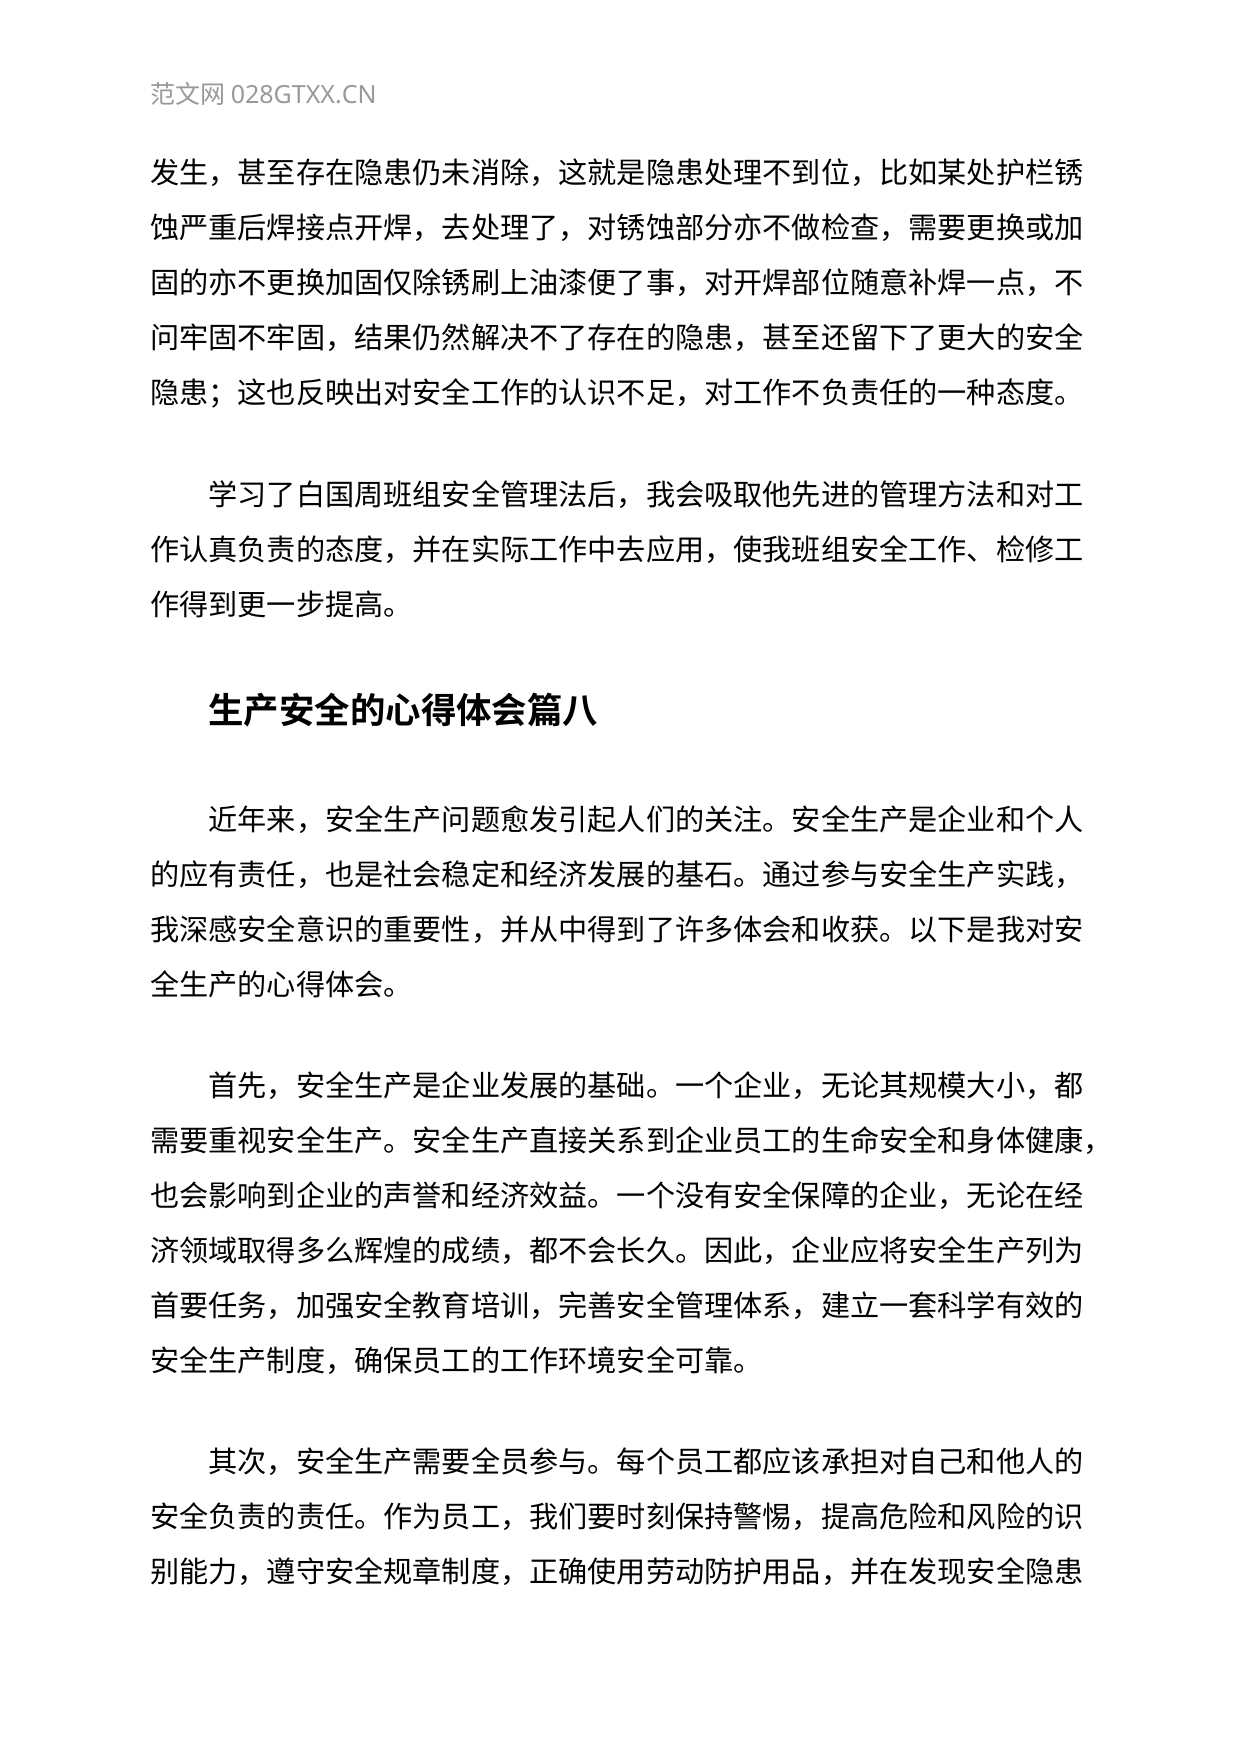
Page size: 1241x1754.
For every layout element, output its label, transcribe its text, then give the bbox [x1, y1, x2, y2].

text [150, 1439, 1090, 1591]
text 生产安全的心得体会篇八 [150, 683, 1090, 734]
text 学习了白国周班组安全管理法后，我会吸取他先进的管理方法和对工作认真负责的态度，并在实际工作中去应用，使我班组安全工作、检修工作得到更一步提高。 [150, 471, 1090, 623]
text 首先，安全生产是企业发展的基础。一个企业，无论其规模大小，都需要重视安全生产。安全生产直接关系到企业员工的生命安全和身体健康，也会影响到企业的声誉和经济效益。一个没有安全保障的企业，无论在经济领域取得多么辉煌的成绩，都不会长久。因此，企业应将安全生产列为首要任务，加强安全教育培训，完善安全管理体系，建立一套科学有效的安全生产制度，确保员工的工作环境安全可靠。 [150, 1063, 1090, 1379]
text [150, 150, 1090, 412]
text 近年来，安全生产问题愈发引起人们的关注。安全生产是企业和个人的应有责任，也是社会稳定和经济发展的基石。通过参与安全生产实践，我深感安全意识的重要性，并从中得到了许多体会和收获。以下是我对安全生产的心得体会。 [150, 796, 1090, 1003]
